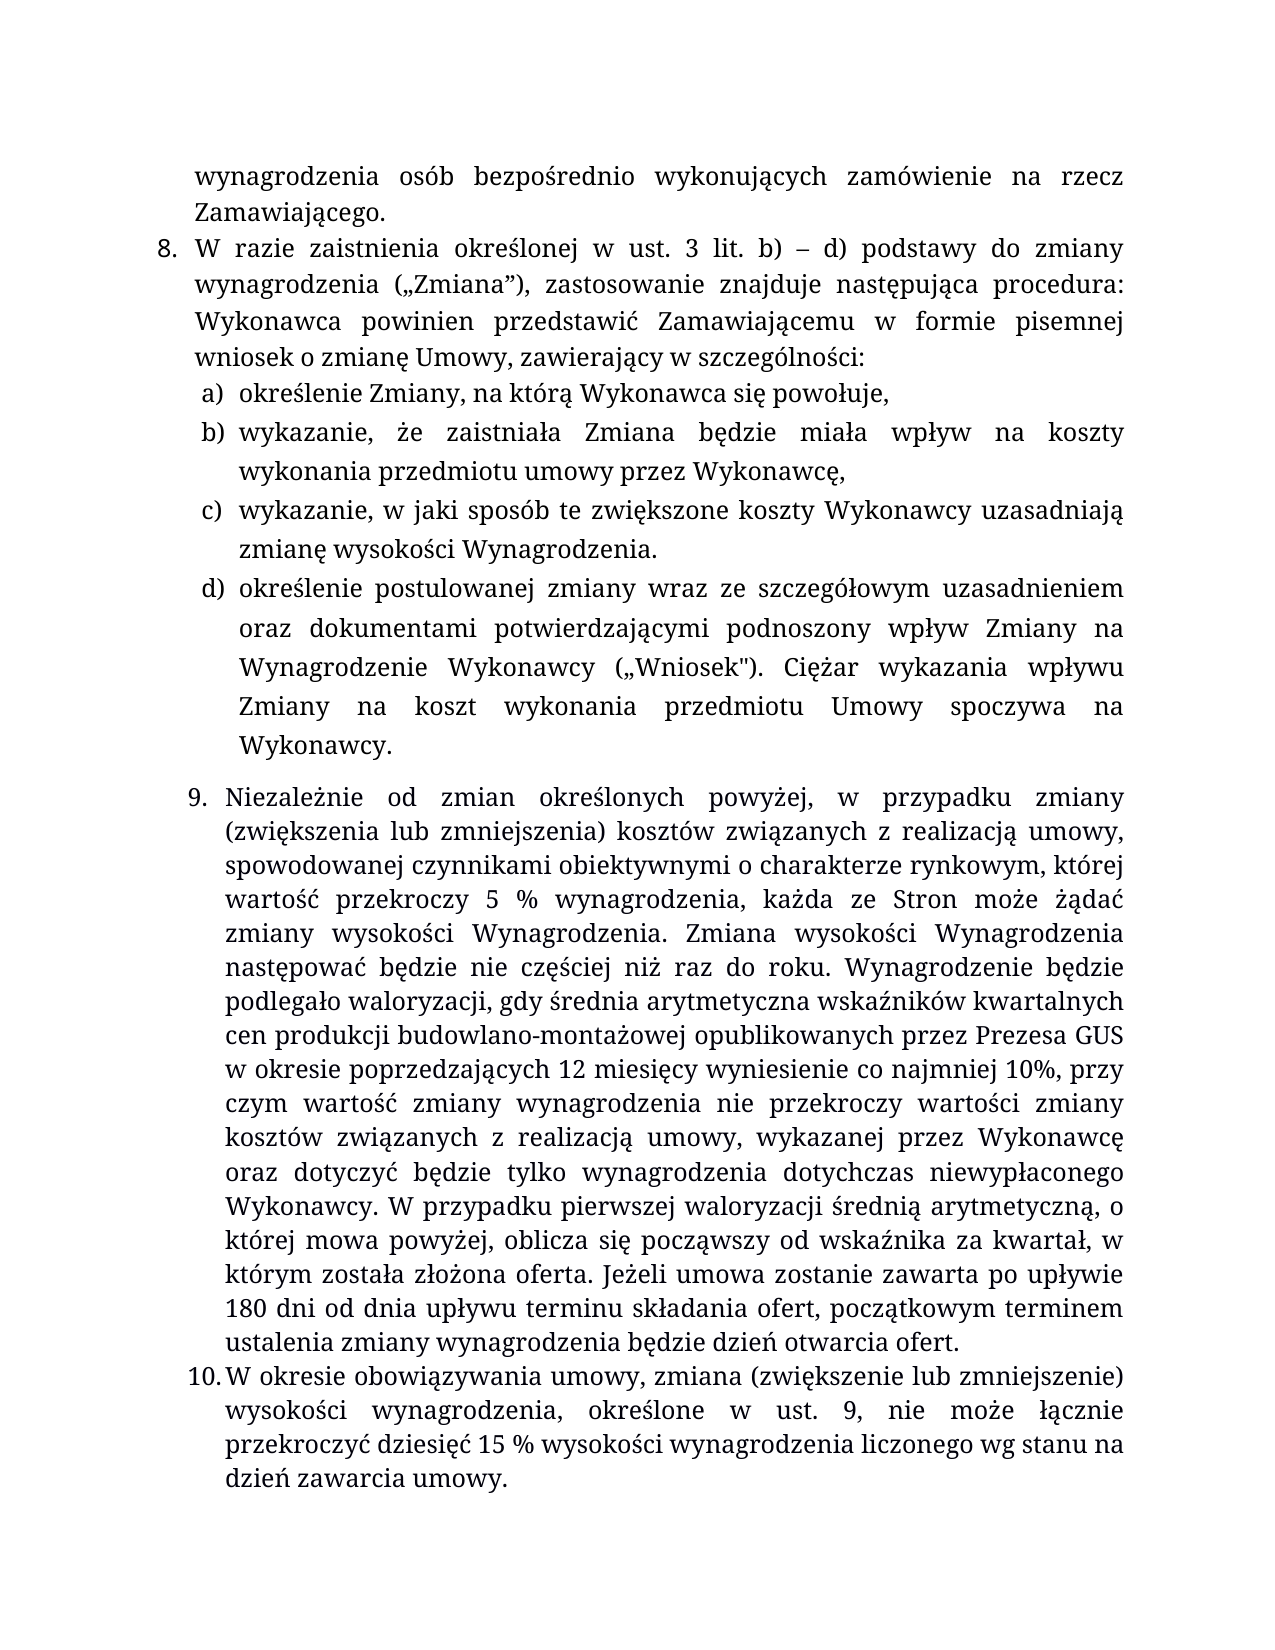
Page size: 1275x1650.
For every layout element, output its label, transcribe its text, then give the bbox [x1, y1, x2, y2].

list wykazanie, że zaistniała Zmiana będzie miała wpływ na koszty wykonania przedmiotu umowy przez Wykonawcę, [201, 414, 1125, 488]
list określenie postulowanej zmiany wraz ze szczegółowym uzasadnieniem oraz dokumentami potwierdzającymi podnoszony wpływ Zmiany na Wynagrodzenie Wykonawcy („Wniosek"). Ciężar wykazania wpływu Zmiany na koszt wykonania przedmiotu Umowy spoczywa na Wykonawcy. [201, 571, 1125, 762]
list W okresie obowiązywania umowy, zmiana (zwiększenie lub zmniejszenie) wysokości wynagrodzenia, określone w ust. 9, nie może łącznie przekroczyć dziesięć 15 % wysokości wynagrodzenia liczonego wg stanu na dzień zawarcia umowy. [187, 1358, 1125, 1495]
list określenie Zmiany, na którą Wykonawca się powołuje, [201, 375, 1125, 409]
list Niezależnie od zmian określonych powyżej, w przypadku zmiany (zwiększenia lub zmniejszenia) kosztów związanych z realizacją umowy, spowodowanej czynnikami obiektywnymi o charakterze rynkowym, której wartość przekroczy 5 % wynagrodzenia, każda ze Stron może żądać zmiany wysokości Wynagrodzenia. Zmiana wysokości Wynagrodzenia następować będzie nie częściej niż raz do roku. Wynagrodzenie będzie podlegało waloryzacji, gdy średnia arytmetyczna wskaźników kwartalnych cen produkcji budowlano-montażowej opublikowanych przez Prezesa GUS w okresie poprzedzających 12 miesięcy wyniesienie co najmniej 10%, przy czym wartość zmiany wynagrodzenia nie przekroczy wartości zmiany kosztów związanych z realizacją umowy, wykazanej przez Wykonawcę oraz dotyczyć będzie tylko wynagrodzenia dotychczas niewypłaconego Wykonawcy. W przypadku pierwszej waloryzacji średnią arytmetyczną, o której mowa powyżej, oblicza się począwszy od wskaźnika za kwartał, w którym została złożona oferta. Jeżeli umowa zostanie zawarta po upływie 180 dni od dnia upływu terminu składania ofert, początkowym terminem ustalenia zmiany wynagrodzenia będzie dzień otwarcia ofert. [187, 779, 1125, 1358]
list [157, 159, 1125, 229]
list W razie zaistnienia określonej w ust. 3 lit. b) – d) podstawy do zmiany wynagrodzenia („Zmiana”), zastosowanie znajduje następująca procedura: Wykonawca powinien przedstawić Zamawiającemu w formie pisemnej wniosek o zmianę Umowy, zawierający w szczególności: [157, 231, 1125, 373]
list wykazanie, w jaki sposób te zwiększone koszty Wykonawcy uzasadniają zmianę wysokości Wynagrodzenia. [201, 493, 1125, 566]
